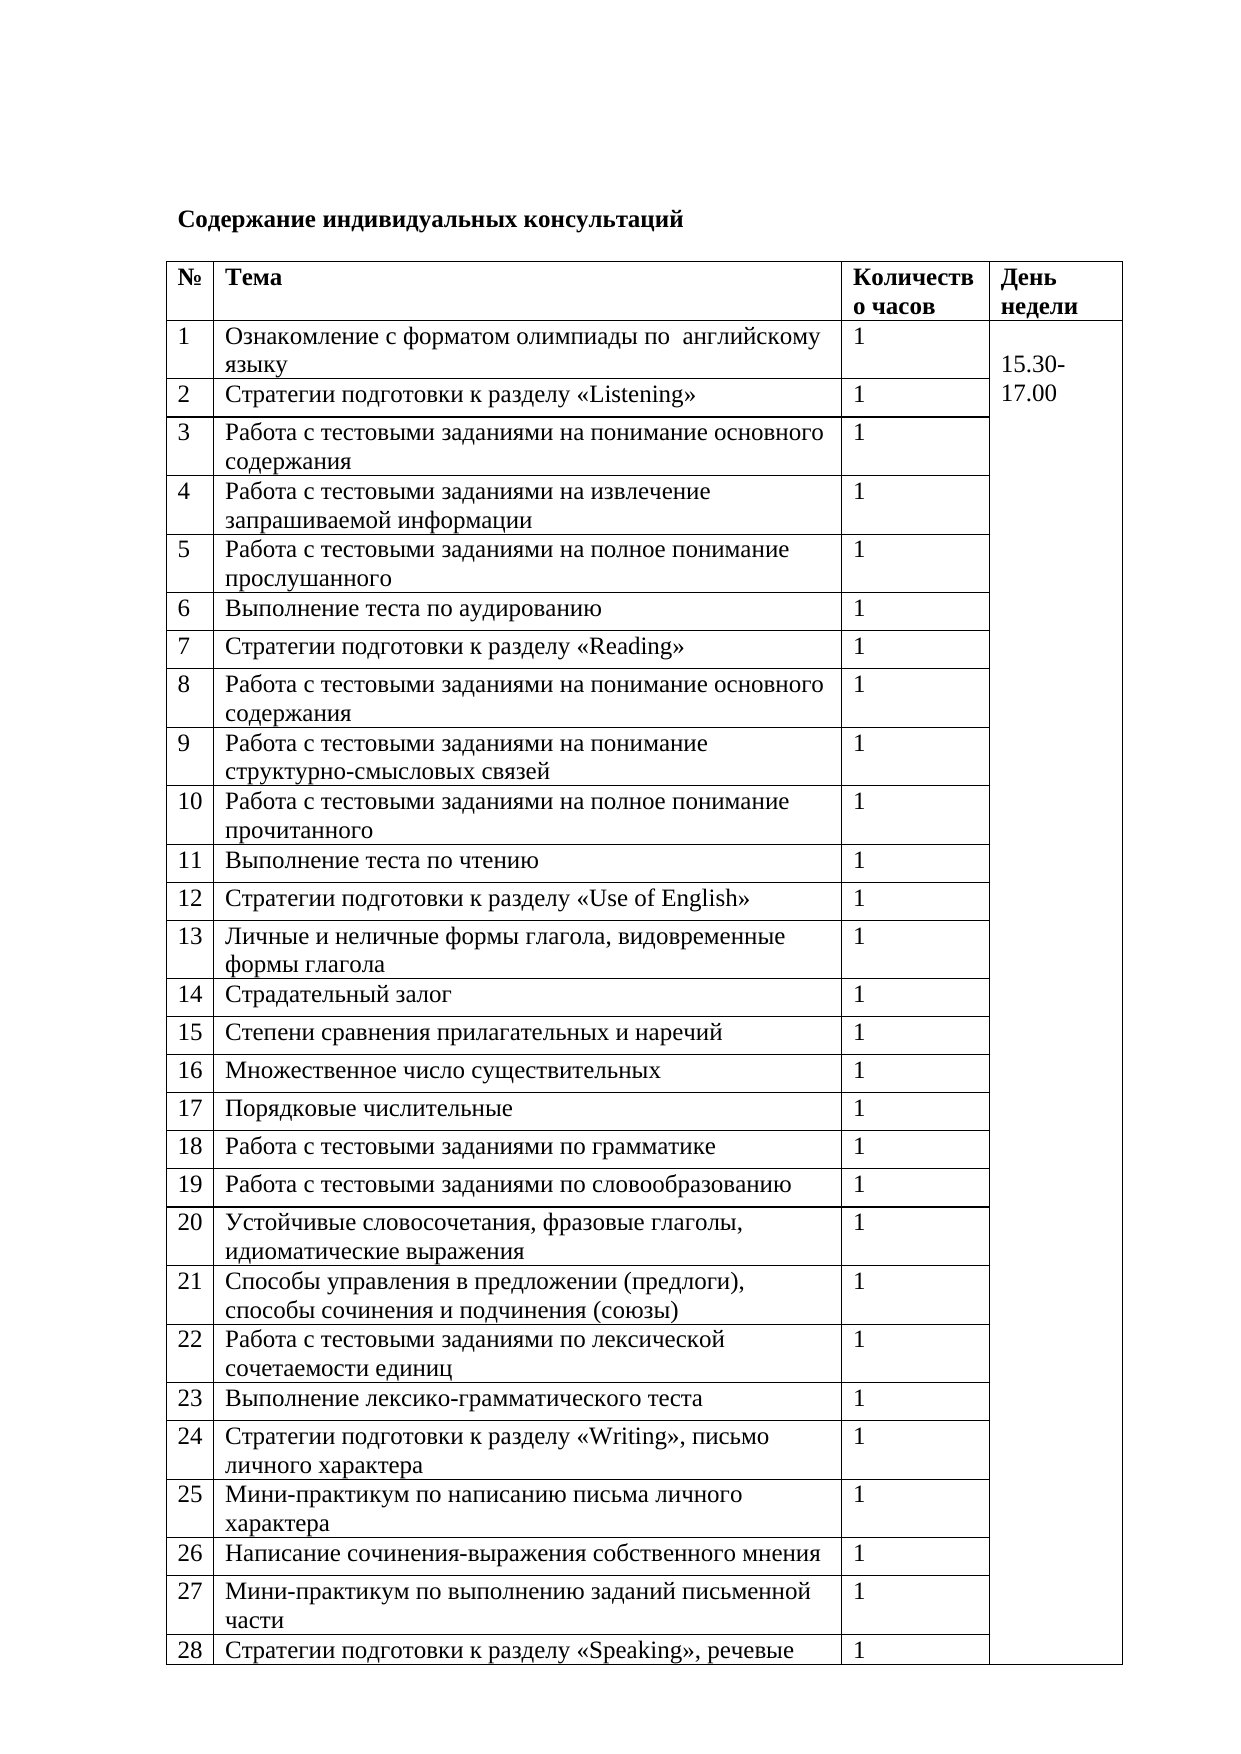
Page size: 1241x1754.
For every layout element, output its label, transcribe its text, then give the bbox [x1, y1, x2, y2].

table_cell 25 [167, 1480, 213, 1537]
table_cell 1 [842, 321, 989, 378]
table_cell 12 [167, 883, 213, 920]
table_cell Личные и неличные формы глагола, видовременные формы глагола [214, 921, 841, 978]
table_cell 1 [842, 535, 989, 592]
table_cell Ознакомление с форматом олимпиады по английскому языку [214, 321, 841, 378]
table_cell 1 [842, 1576, 989, 1634]
table_cell Устойчивые словосочетания, фразовые глаголы, идиоматические выражения [214, 1208, 841, 1265]
table_cell 1 [842, 1635, 989, 1664]
table_cell 26 [167, 1538, 213, 1575]
table_cell 1 [842, 728, 989, 785]
table_cell 1 [842, 845, 989, 882]
table_cell 1 [842, 418, 989, 475]
table_cell Страдательный залог [214, 979, 841, 1016]
table_cell Работа с тестовыми заданиями на понимание структурно-смысловых связей [214, 728, 841, 785]
table_cell 1 [842, 1093, 989, 1130]
table_cell Порядковые числительные [214, 1093, 841, 1130]
table_cell 28 [167, 1635, 213, 1664]
table_cell Стратегии подготовки к разделу «Reading» [214, 631, 841, 668]
table_cell 1 [842, 1325, 989, 1382]
table_cell 17 [167, 1093, 213, 1130]
table_cell 1 [842, 631, 989, 668]
table_cell 19 [167, 1169, 213, 1206]
table_cell Работа с тестовыми заданиями на извлечение запрашиваемой информации [214, 476, 841, 533]
table_cell Выполнение теста по чтению [214, 845, 841, 882]
table_cell 27 [167, 1576, 213, 1634]
table_cell 9 [167, 728, 213, 785]
table_cell 23 [167, 1383, 213, 1420]
table_cell 7 [167, 631, 213, 668]
table_header Количество часов [842, 262, 989, 320]
table_cell Работа с тестовыми заданиями по словообразованию [214, 1169, 841, 1206]
table_cell 1 [842, 1421, 989, 1478]
table_cell 5 [167, 535, 213, 592]
table_cell 6 [167, 593, 213, 630]
table_cell 16 [167, 1055, 213, 1092]
table_cell 15.30-17.00 [990, 321, 1122, 1664]
table_cell 10 [167, 786, 213, 844]
table_header № [167, 262, 213, 320]
table_cell 21 [167, 1266, 213, 1323]
table_cell 1 [842, 979, 989, 1016]
table_cell 1 [842, 1017, 989, 1054]
table_cell Стратегии подготовки к разделу «Use of English» [214, 883, 841, 920]
table_cell 1 [842, 593, 989, 630]
table_cell 1 [842, 1055, 989, 1092]
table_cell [214, 1635, 841, 1664]
table_cell 1 [842, 1131, 989, 1168]
table_cell 13 [167, 921, 213, 978]
table_header День недели [990, 262, 1122, 320]
text Содержание индивидуальных консультаций [177, 204, 1152, 232]
table_cell Способы управления в предложении (предлоги), способы сочинения и подчинения (союзы) [214, 1266, 841, 1323]
table_cell 1 [842, 379, 989, 416]
table_cell 1 [842, 669, 989, 727]
table_cell 1 [842, 476, 989, 533]
table_header Тема [214, 262, 841, 320]
table_cell 15 [167, 1017, 213, 1054]
table_cell 2 [167, 379, 213, 416]
table_cell 1 [842, 921, 989, 978]
table_cell Мини-практикум по написанию письма личного характера [214, 1480, 841, 1537]
table_cell Работа с тестовыми заданиями по грамматике [214, 1131, 841, 1168]
table_cell 11 [167, 845, 213, 882]
table_cell Работа с тестовыми заданиями на полное понимание прочитанного [214, 786, 841, 844]
table_cell Стратегии подготовки к разделу «Writing», письмо личного характера [214, 1421, 841, 1478]
table_cell 14 [167, 979, 213, 1016]
table_cell 1 [842, 1538, 989, 1575]
table_cell 1 [842, 1169, 989, 1206]
table_cell 24 [167, 1421, 213, 1478]
table_cell 1 [842, 883, 989, 920]
table_cell 4 [167, 476, 213, 533]
table_cell 1 [842, 1383, 989, 1420]
table_cell 1 [842, 786, 989, 844]
table_cell Работа с тестовыми заданиями на понимание основного содержания [214, 418, 841, 475]
table_cell Множественное число существительных [214, 1055, 841, 1092]
table_cell 20 [167, 1208, 213, 1265]
table_cell Работа с тестовыми заданиями на полное понимание прослушанного [214, 535, 841, 592]
table_cell 1 [167, 321, 213, 378]
table_cell Работа с тестовыми заданиями на понимание основного содержания [214, 669, 841, 727]
table_cell 8 [167, 669, 213, 727]
table_cell Степени сравнения прилагательных и наречий [214, 1017, 841, 1054]
table_cell 1 [842, 1208, 989, 1265]
table_cell 1 [842, 1266, 989, 1323]
table_cell 22 [167, 1325, 213, 1382]
table_cell Стратегии подготовки к разделу «Listening» [214, 379, 841, 416]
table_cell 3 [167, 418, 213, 475]
table_cell Выполнение лексико-грамматического теста [214, 1383, 841, 1420]
table_cell Выполнение теста по аудированию [214, 593, 841, 630]
table_cell 18 [167, 1131, 213, 1168]
table_cell 1 [842, 1480, 989, 1537]
table_cell Написание сочинения-выражения собственного мнения [214, 1538, 841, 1575]
table_cell Работа с тестовыми заданиями по лексической сочетаемости единиц [214, 1325, 841, 1382]
table_cell Мини-практикум по выполнению заданий письменной части [214, 1576, 841, 1634]
